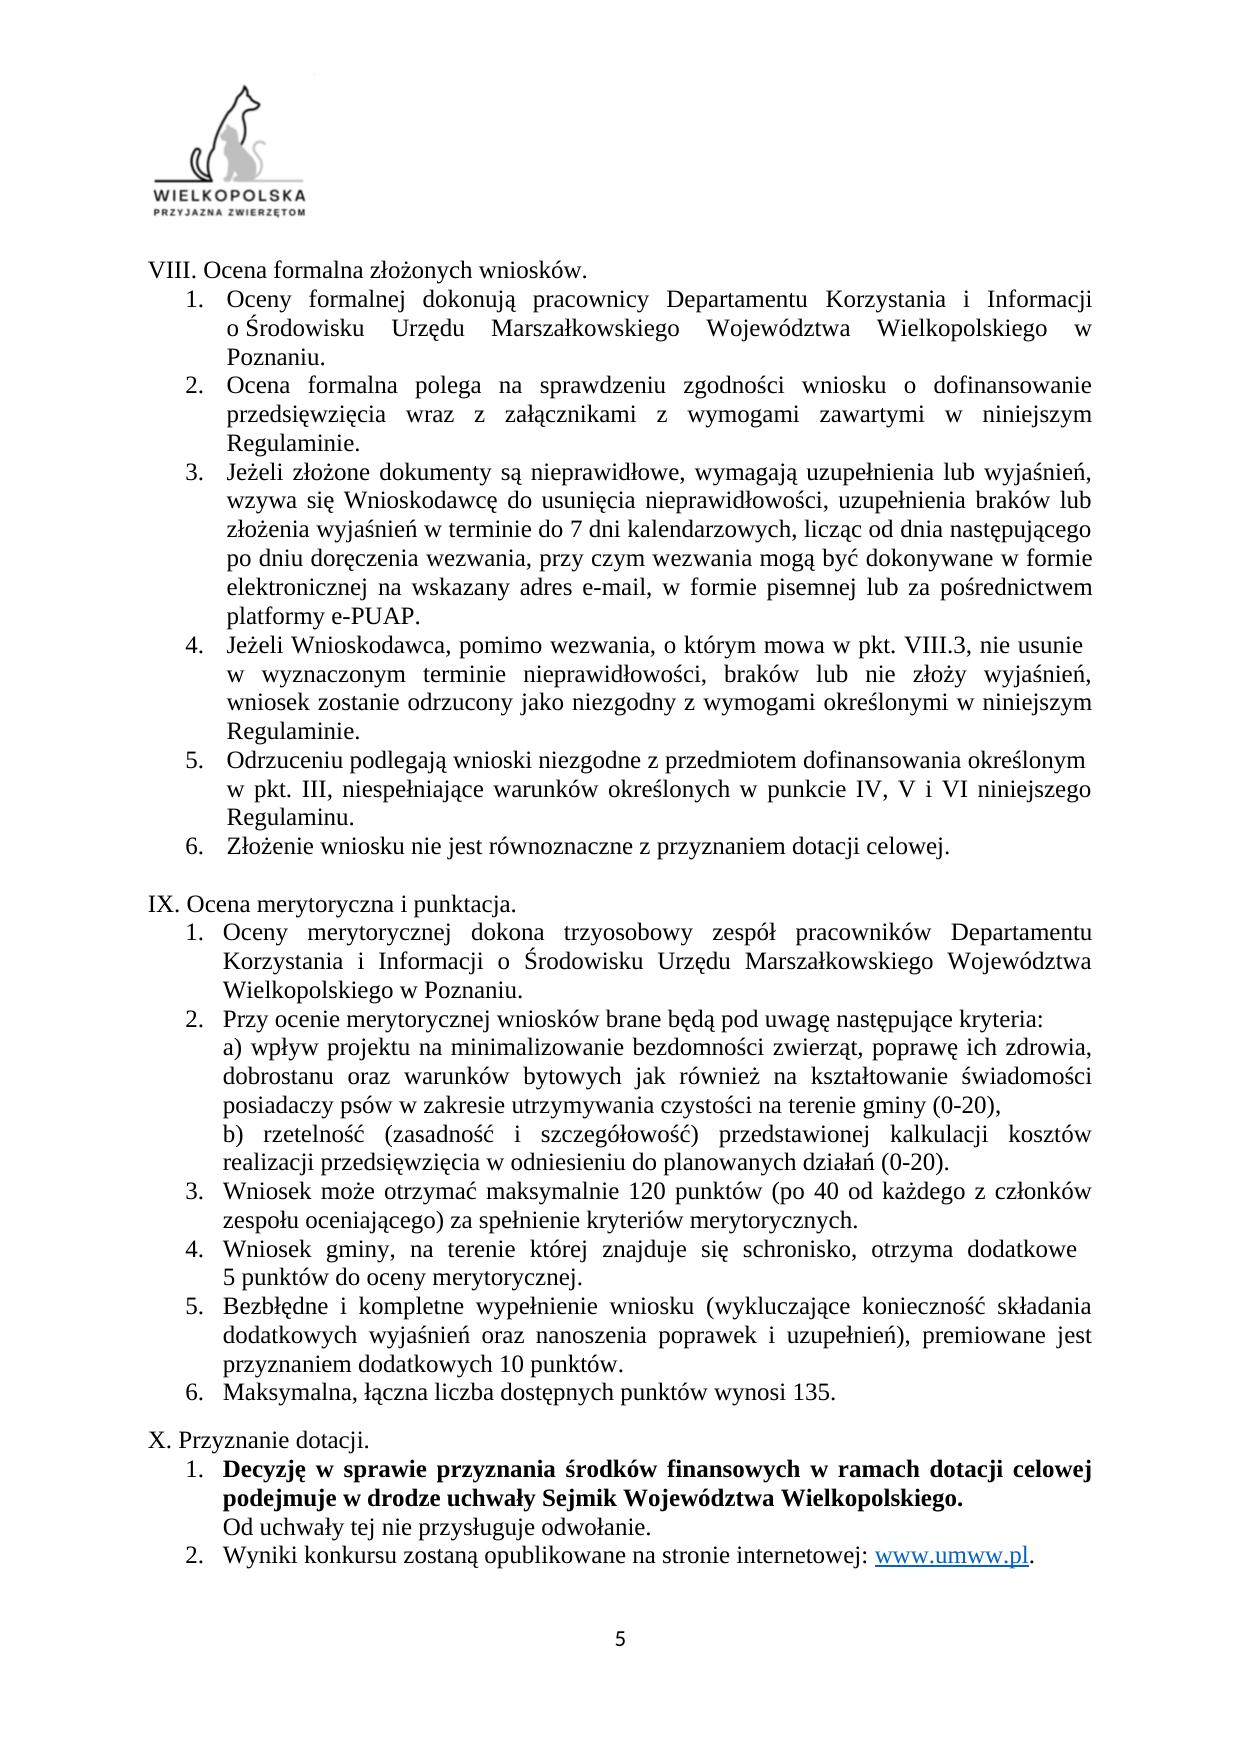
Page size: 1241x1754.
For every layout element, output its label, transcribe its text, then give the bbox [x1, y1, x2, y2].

list Złożenie wniosku nie jest równoznaczne z przyznaniem dotacji celowej. [185, 831, 1093, 860]
list Bezbłędne i kompletne wypełnienie wniosku (wykluczające konieczność składania dodatkowych wyjaśnień oraz nanoszenia poprawek i uzupełnień), premiowane jest przyznaniem dodatkowych 10 punktów. [185, 1291, 1093, 1377]
list Maksymalna, łączna liczba dostępnych punktów wynosi 135. [185, 1377, 1093, 1406]
picture [147, 73, 317, 227]
list Odrzuceniu podlegają wnioski niezgodne z przedmiotem dofinansowania określonym w pkt. III, niespełniające warunków określonych w punkcie IV, V i VI niniejszego Regulaminu. [185, 745, 1093, 831]
list Decyzję w sprawie przyznania środków finansowych w ramach dotacji celowej podejmuje w drodze uchwały Sejmik Województwa Wielkopolskiego. [185, 1454, 1093, 1512]
list Wyniki konkursu zostaną opublikowane na stronie internetowej: www.umww.pl. [185, 1540, 1093, 1569]
list Oceny merytorycznej dokona trzyosobowy zespół pracowników Departamentu Korzystania i Informacji o Środowisku Urzędu Marszałkowskiego Województwa Wielkopolskiego w Poznaniu. [185, 917, 1093, 1004]
list Oceny formalnej dokonują pracownicy Departamentu Korzystania i Informacji o Środowisku Urzędu Marszałkowskiego Województwa Wielkopolskiego w Poznaniu. [185, 284, 1093, 371]
list b) rzetelność (zasadność i szczegółowość) przedstawionej kalkulacji kosztów realizacji przedsięwzięcia w odniesieniu do planowanych działań (0-20). [223, 1119, 1093, 1176]
list Wniosek gminy, na terenie której znajduje się schronisko, otrzyma dodatkowe 5 punktów do oceny merytorycznej. [185, 1234, 1093, 1291]
text VIII. Ocena formalna złożonych wniosków. [148, 256, 1093, 284]
text X. Przyznanie dotacji. [148, 1425, 1093, 1454]
text Od uchwały tej nie przysługuje odwołanie. [185, 1512, 1093, 1540]
list Przy ocenie merytorycznej wniosków brane będą pod uwagę następujące kryteria: [185, 1004, 1093, 1032]
list Ocena formalna polega na sprawdzeniu zgodności wniosku o dofinansowanie przedsięwzięcia wraz z załącznikami z wymogami zawartymi w niniejszym Regulaminie. [185, 371, 1093, 457]
text IX. Ocena merytoryczna i punktacja. [148, 889, 1093, 917]
list Jeżeli złożone dokumenty są nieprawidłowe, wymagają uzupełnienia lub wyjaśnień, wzywa się Wnioskodawcę do usunięcia nieprawidłowości, uzupełnienia braków lub złożenia wyjaśnień w terminie do 7 dni kalendarzowych, licząc od dnia następującego po dniu doręczenia wezwania, przy czym wezwania mogą być dokonywane w formie elektronicznej na wskazany adres e-mail, w formie pisemnej lub za pośrednictwem platformy e-PUAP. [185, 457, 1093, 630]
list Jeżeli Wnioskodawca, pomimo wezwania, o którym mowa w pkt. VIII.3, nie usunie w wyznaczonym terminie nieprawidłowości, braków lub nie złoży wyjaśnień, wniosek zostanie odrzucony jako niezgodny z wymogami określonymi w niniejszym Regulaminie. [185, 630, 1093, 745]
list Wniosek może otrzymać maksymalnie 120 punktów (po 40 od każdego z członków zespołu oceniającego) za spełnienie kryteriów merytorycznych. [185, 1176, 1093, 1234]
list a) wpływ projektu na minimalizowanie bezdomności zwierząt, poprawę ich zdrowia, dobrostanu oraz warunków bytowych jak również na kształtowanie świadomości posiadaczy psów w zakresie utrzymywania czystości na terenie gminy (0-20), [223, 1032, 1093, 1119]
